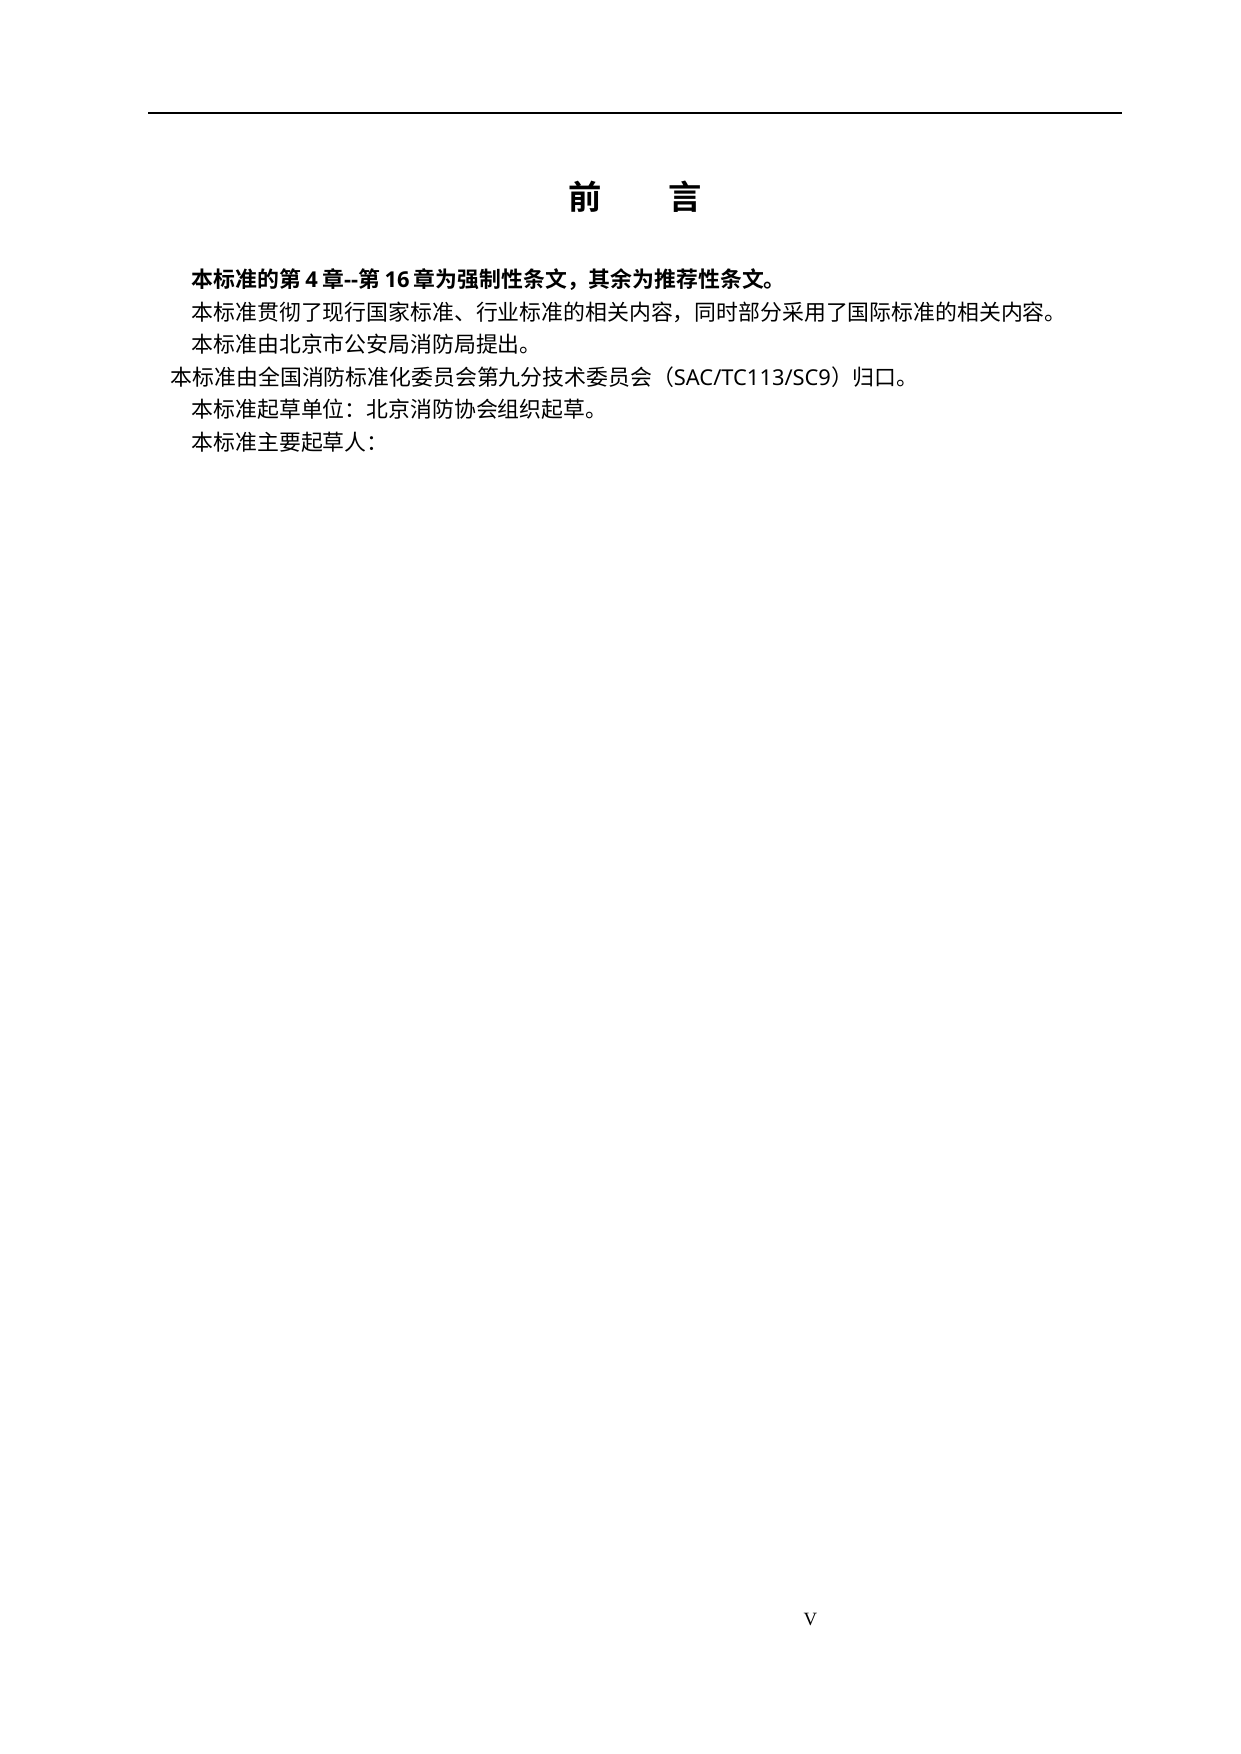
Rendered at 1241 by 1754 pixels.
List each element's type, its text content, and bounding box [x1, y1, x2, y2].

text 本标准的第4章--第16章为强制性条文，其余为推荐性条文。 [148, 262, 1122, 294]
text 本标准起草单位：北京消防协会组织起草。 [148, 392, 1122, 424]
text 本标准由全国消防标准化委员会第九分技术委员会（SAC/TC113/SC9）归口。 [148, 359, 1122, 392]
subtitle 前 言 [148, 163, 1122, 228]
text 本标准贯彻了现行国家标准、行业标准的相关内容，同时部分采用了国际标准的相关内容。 [148, 294, 1122, 327]
text 本标准主要起草人： [148, 424, 1122, 457]
text 本标准由北京市公安局消防局提出。 [148, 327, 1122, 359]
